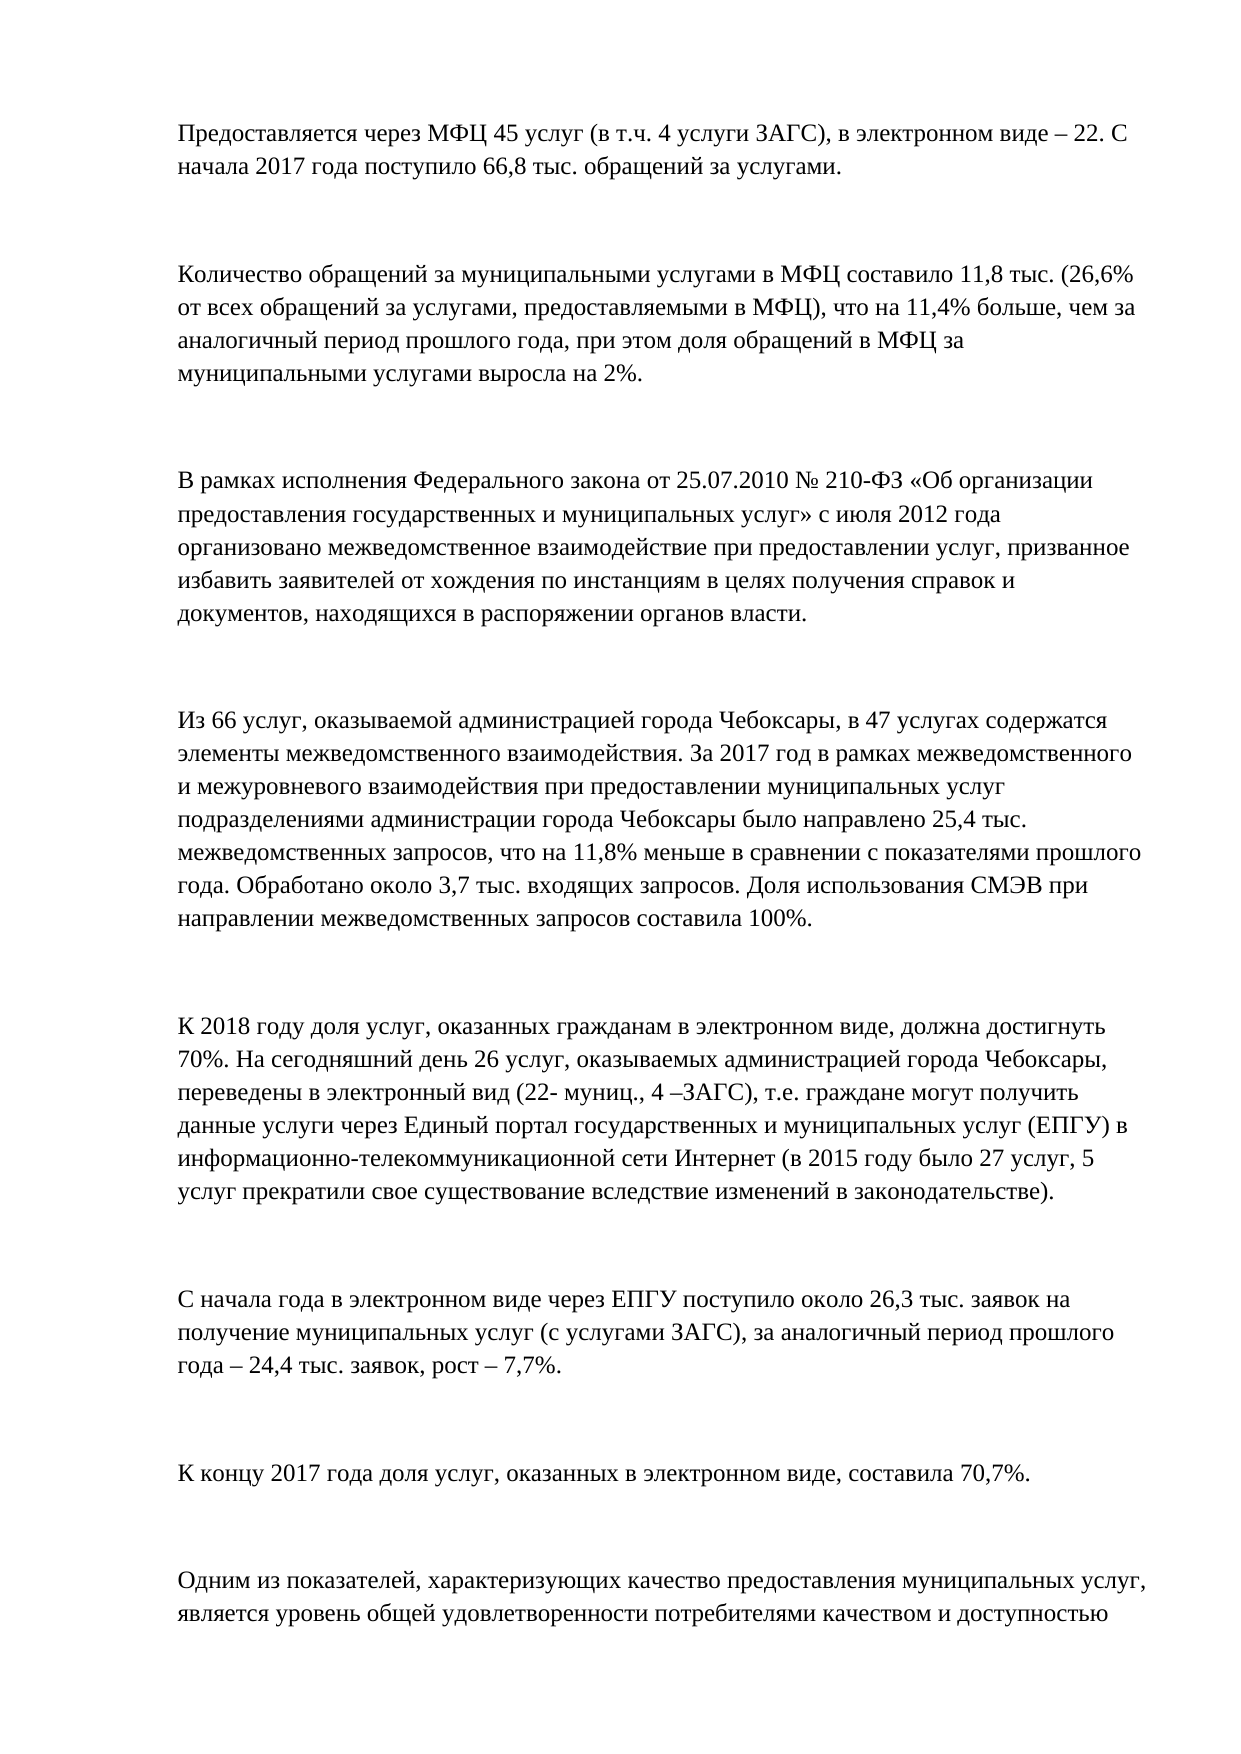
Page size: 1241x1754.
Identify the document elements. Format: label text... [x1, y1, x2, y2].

text С начала года в электронном виде через ЕПГУ поступило около 26,3 тыс. заявок на получение муниципальных услуг (с услугами ЗАГС), за аналогичный период прошлого года – 24,4 тыс. заявок, рост – 7,7%. [177, 1284, 1152, 1379]
text Количество обращений за муниципальными услугами в МФЦ составило 11,8 тыс. (26,6% от всех обращений за услугами, предоставляемыми в МФЦ), что на 11,4% больше, чем за аналогичный период прошлого года, при этом доля обращений в МФЦ за муниципальными услугами выросла на 2%. [177, 259, 1152, 387]
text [177, 118, 1152, 180]
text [177, 1566, 1152, 1627]
text Из 66 услуг, оказываемой администрацией города Чебоксары, в 47 услугах содержатся элементы межведомственного взаимодействия. За 2017 год в рамках межведомственного и межуровневого взаимодействия при предоставлении муниципальных услуг подразделениями администрации города Чебоксары было направлено 25,4 тыс. межведомственных запросов, что на 11,8% меньше в сравнении с показателями прошлого года. Обработано около 3,7 тыс. входящих запросов. Доля использования СМЭВ при направлении межведомственных запросов составила 100%. [177, 705, 1152, 932]
text В рамках исполнения Федерального закона от 25.07.2010 № 210-ФЗ «Об организации предоставления государственных и муниципальных услуг» с июля 2012 года организовано межведомственное взаимодействие при предоставлении услуг, призванное избавить заявителей от хождения по инстанциям в целях получения справок и документов, находящихся в распоряжении органов власти. [177, 466, 1152, 626]
text К концу 2017 года доля услуг, оказанных в электронном виде, составила 70,7%. [177, 1458, 1152, 1487]
text К 2018 году доля услуг, оказанных гражданам в электронном виде, должна достигнуть 70%. На сегодняшний день 26 услуг, оказываемых администрацией города Чебоксары, переведены в электронный вид (22- муниц., 4 –ЗАГС), т.е. граждане могут получить данные услуги через Единый портал государственных и муниципальных услуг (ЕПГУ) в информационно-телекоммуникационной сети Интернет (в 2015 году было 27 услуг, 5 услуг прекратили свое существование вследствие изменений в законодательстве). [177, 1011, 1152, 1205]
